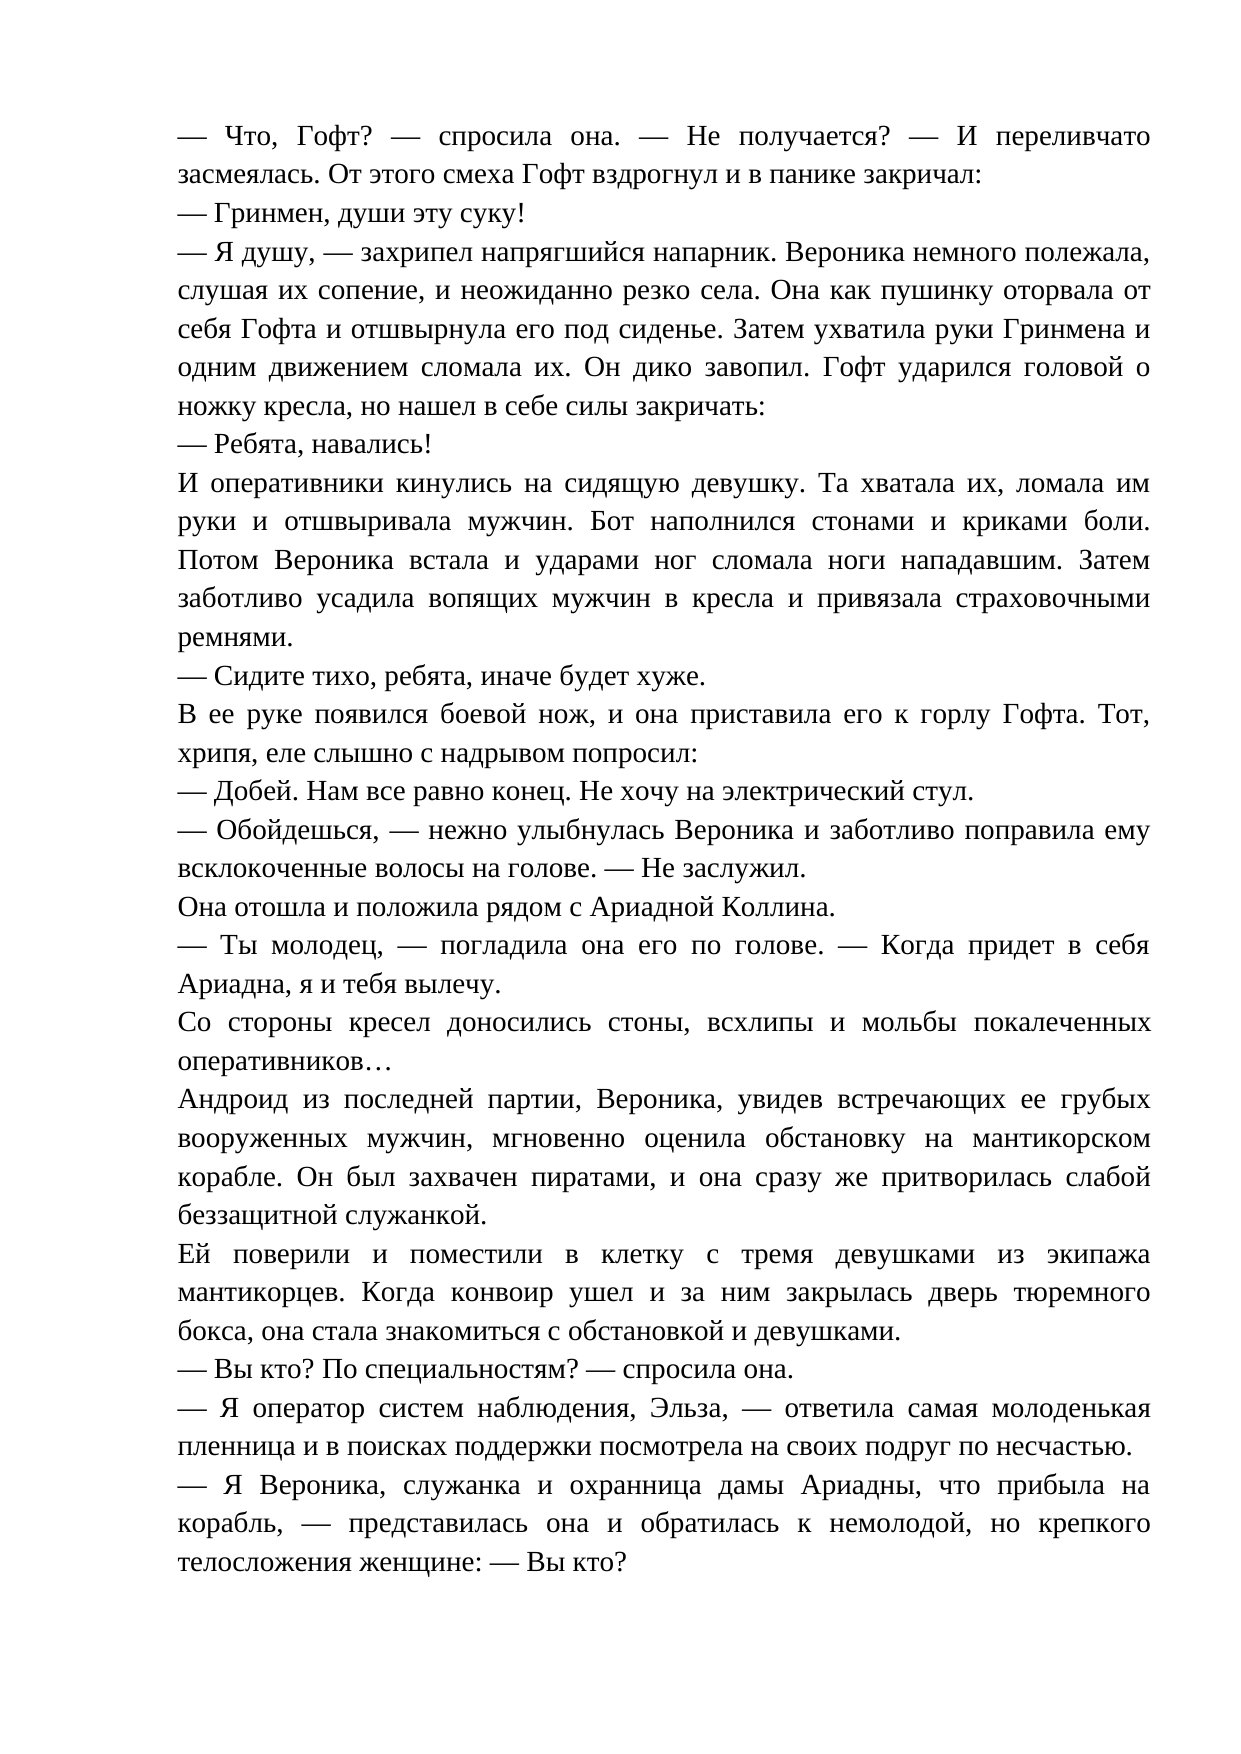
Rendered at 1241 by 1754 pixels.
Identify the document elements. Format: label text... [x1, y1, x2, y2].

text — Гринмен, души эту суку! [177, 195, 1152, 229]
text — Обойдешься, — нежно улыбнулась Вероника и заботливо поправила ему всклокоченные волосы на голове. — Не заслужил. [177, 812, 1152, 884]
text Она отошла и положила рядом с Ариадной Коллина. [177, 889, 1152, 922]
text Со стороны кресел доносились стоны, всхлипы и мольбы покалеченных оперативников… [177, 1004, 1152, 1077]
text — Я оператор систем наблюдения, Эльза, — ответила самая молоденькая пленница и в поисках поддержки посмотрела на своих подруг по несчастью. [177, 1390, 1152, 1462]
text Андроид из последней партии, Вероника, увидев встречающих ее грубых вооруженных мужчин, мгновенно оценила обстановку на мантикорском корабле. Он был захвачен пиратами, и она сразу же притворилась слабой беззащитной служанкой. [177, 1082, 1152, 1231]
text — Добей. Нам все равно конец. Не хочу на электрический стул. [177, 773, 1152, 807]
text И оперативники кинулись на сидящую девушку. Та хватала их, ломала им руки и отшвыривала мужчин. Бот наполнился стонами и криками боли. Потом Вероника встала и ударами ног сломала ноги нападавшим. Затем заботливо усадила вопящих мужчин в кресла и привязала страховочными ремнями. [177, 465, 1152, 653]
text В ее руке появился боевой нож, и она приставила его к горлу Гофта. Тот, хрипя, еле слышно с надрывом попросил: [177, 696, 1152, 768]
text — Я душу, — захрипел напрягшийся напарник. Вероника немного полежала, слушая их сопение, и неожиданно резко села. Она как пушинку оторвала от себя Гофта и отшвырнула его под сиденье. Затем ухватила руки Гринмена и одним движением сломала их. Он дико завопил. Гофт ударился головой о ножку кресла, но нашел в себе силы закричать: [177, 234, 1152, 421]
text — Ты молодец, — погладила она его по голове. — Когда придет в себя Ариадна, я и тебя вылечу. [177, 927, 1152, 999]
text — Ребята, навались! [177, 426, 1152, 460]
text — Что, Гофт? — спросила она. — Не получается? — И переливчато засмеялась. От этого смеха Гофт вздрогнул и в панике закричал: [177, 118, 1152, 190]
text — Сидите тихо, ребята, иначе будет хуже. [177, 658, 1152, 691]
text — Я Вероника, служанка и охранница дамы Ариадны, что прибыла на корабль, — представилась она и обратилась к немолодой, но крепкого телосложения женщине: — Вы кто? [177, 1467, 1152, 1578]
text — Вы кто? По специальностям? — спросила она. [177, 1351, 1152, 1385]
text Ей поверили и поместили в клетку с тремя девушками из экипажа мантикорцев. Когда конвоир ушел и за ним закрылась дверь тюремного бокса, она стала знакомиться с обстановкой и девушками. [177, 1236, 1152, 1346]
